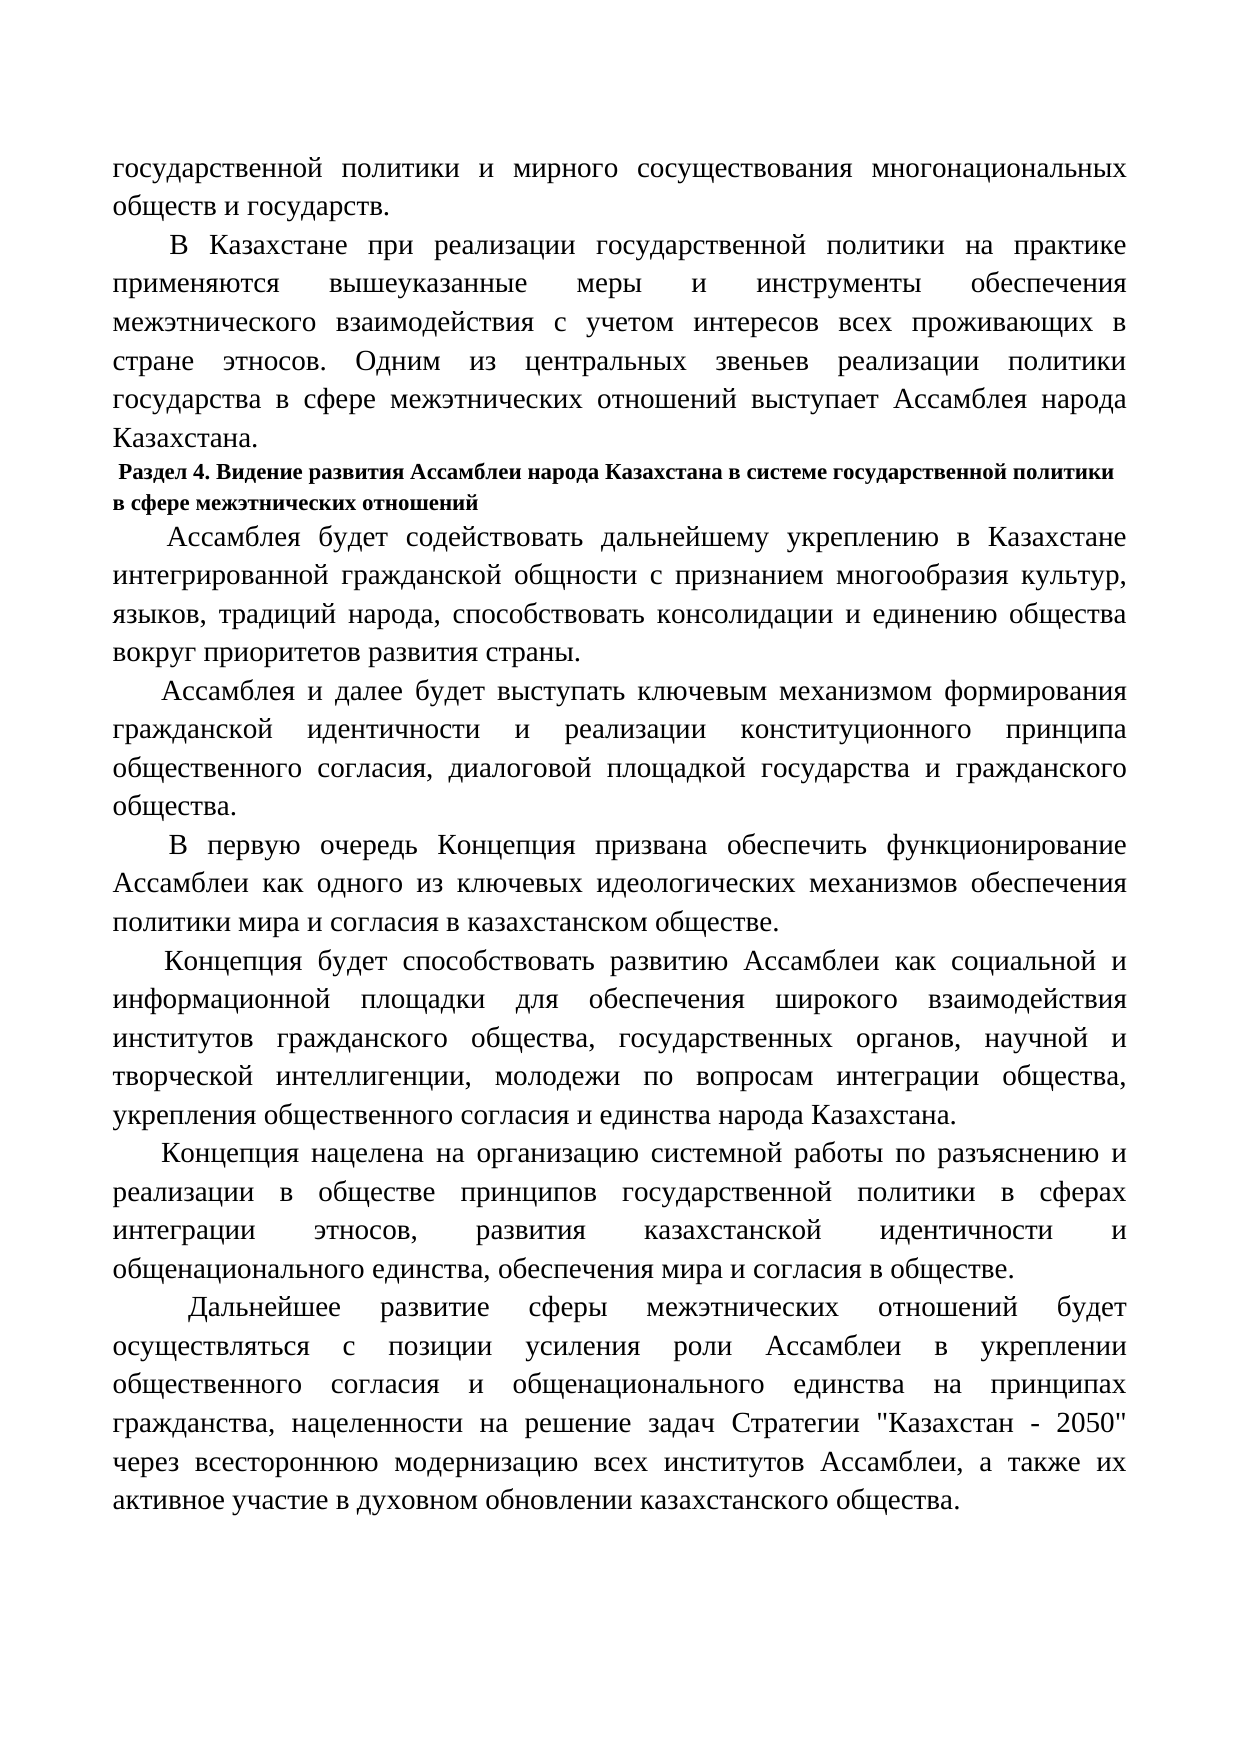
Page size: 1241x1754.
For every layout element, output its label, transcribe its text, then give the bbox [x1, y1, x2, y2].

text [112, 150, 1128, 222]
text Ассамблея и далее будет выступать ключевым механизмом формирования гражданской идентичности и реализации конституционного принципа общественного согласия, диалоговой площадкой государства и гражданского общества. [112, 673, 1128, 822]
text В Казахстане при реализации государственной политики на практике применяются вышеуказанные меры и инструменты обеспечения межэтнического взаимодействия с учетом интересов всех проживающих в стране этносов. Одним из центральных звеньев реализации политики государства в сфере межэтнических отношений выступает Ассамблея народа Казахстана. [112, 227, 1128, 453]
text Концепция будет способствовать развитию Ассамблеи как социальной и информационной площадки для обеспечения широкого взаимодействия институтов гражданского общества, государственных органов, научной и творческой интеллигенции, молодежи по вопросам интеграции общества, укрепления общественного согласия и единства народа Казахстана. [112, 943, 1128, 1130]
text Раздел 4. Видение развития Ассамблеи народа Казахстана в системе государственной политики в сфере межэтнических отношений [112, 458, 1128, 515]
text В первую очередь Концепция призвана обеспечить функционирование Ассамблеи как одного из ключевых идеологических механизмов обеспечения политики мира и согласия в казахстанском обществе. [112, 827, 1128, 938]
text Ассамблея будет содействовать дальнейшему укреплению в Казахстане интегрированной гражданской общности с признанием многообразия культур, языков, традиций народа, способствовать консолидации и единению общества вокруг приоритетов развития страны. [112, 519, 1128, 668]
text Дальнейшее развитие сферы межэтнических отношений будет осуществляться с позиции усиления роли Ассамблеи в укреплении общественного согласия и общенационального единства на принципах гражданства, нацеленности на решение задач Стратегии "Казахстан - 2050" через всестороннюю модернизацию всех институтов Ассамблеи, а также их активное участие в духовном обновлении казахстанского общества. [112, 1289, 1128, 1516]
text Концепция нацелена на организацию системной работы по разъяснению и реализации в обществе принципов государственной политики в сферах интеграции этносов, развития казахстанской идентичности и общенационального единства, обеспечения мира и согласия в обществе. [112, 1135, 1128, 1284]
